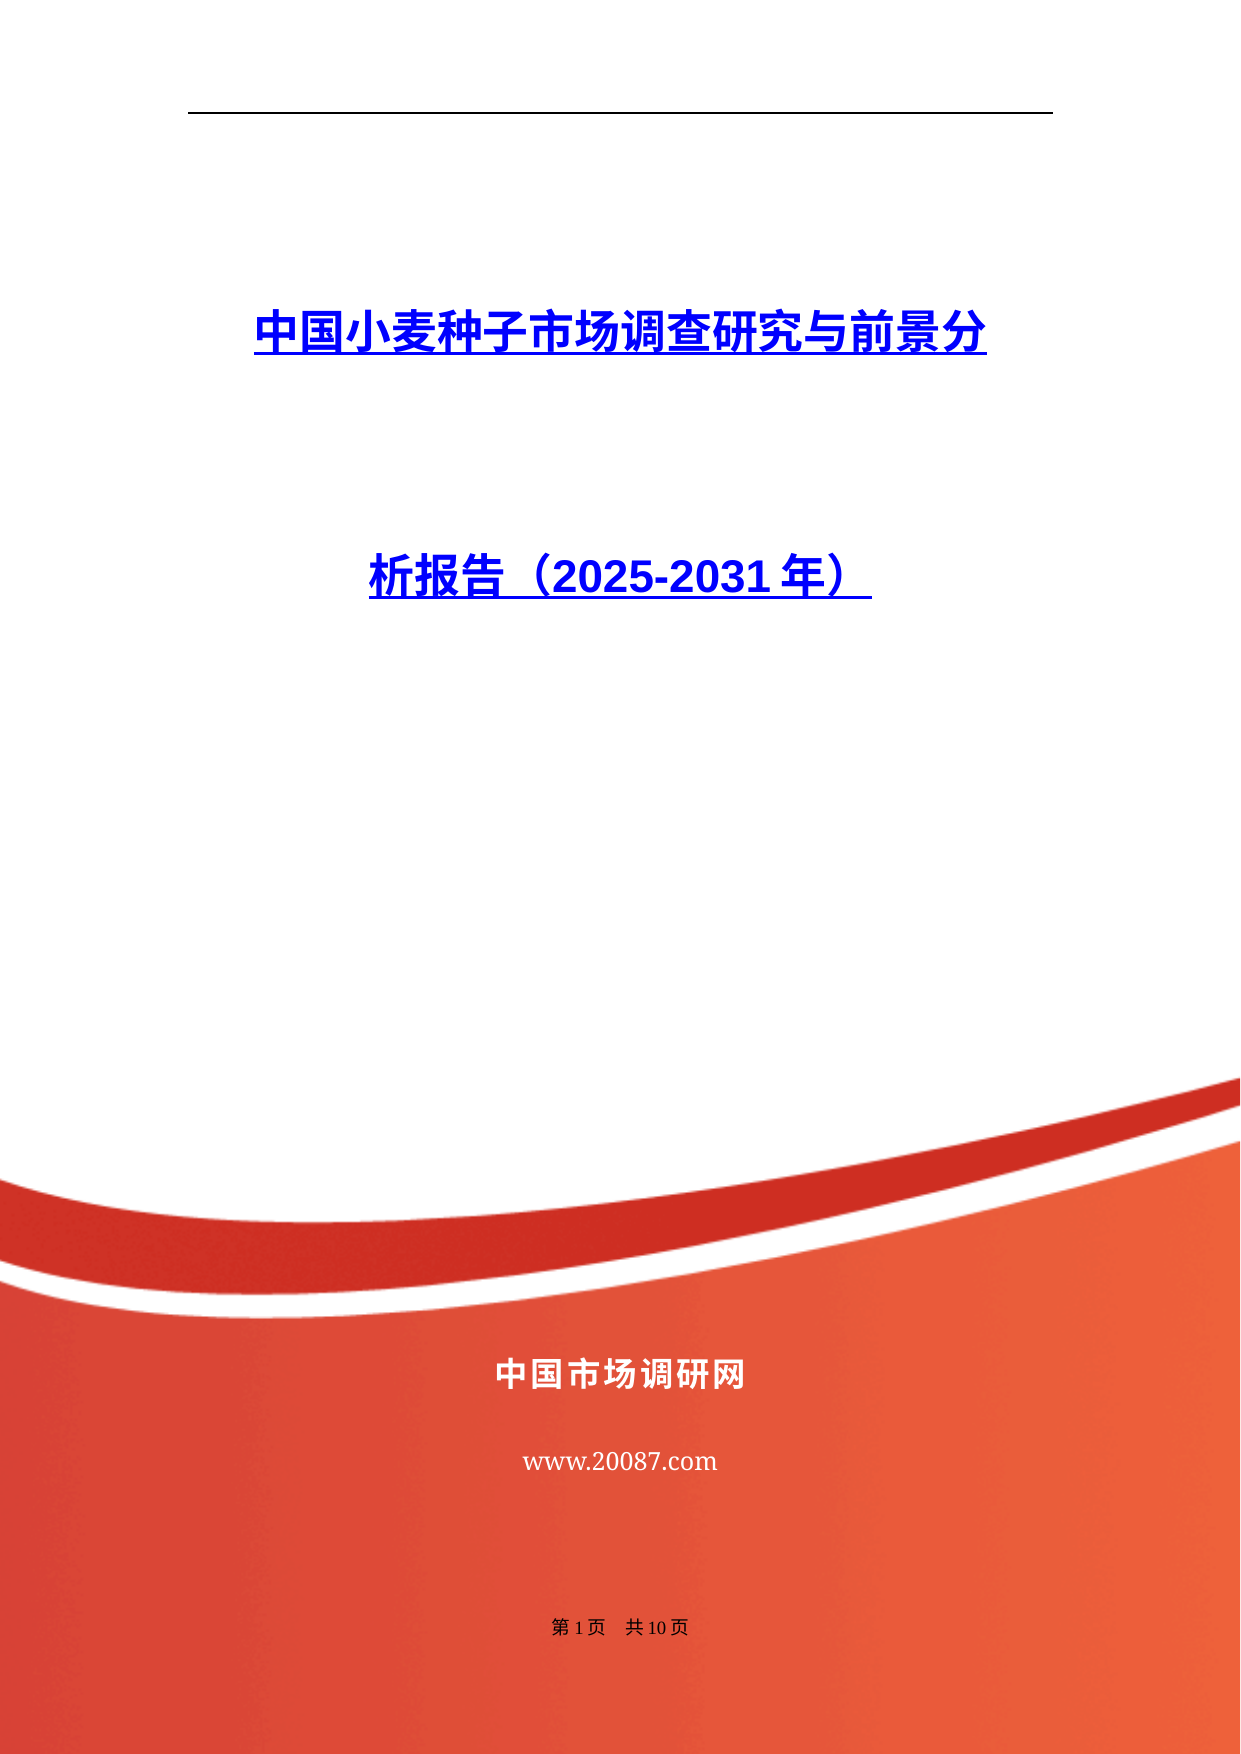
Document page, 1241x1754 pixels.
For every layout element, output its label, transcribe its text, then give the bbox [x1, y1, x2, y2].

text www.20087.com [187, 1428, 1053, 1493]
table_header 中国小麦种子市场调查研究与前景分析报告（2025-2031年） [188, 207, 1053, 773]
picture [0, 1006, 1241, 1754]
subtitle 中国市场调研网 [187, 1339, 1053, 1404]
